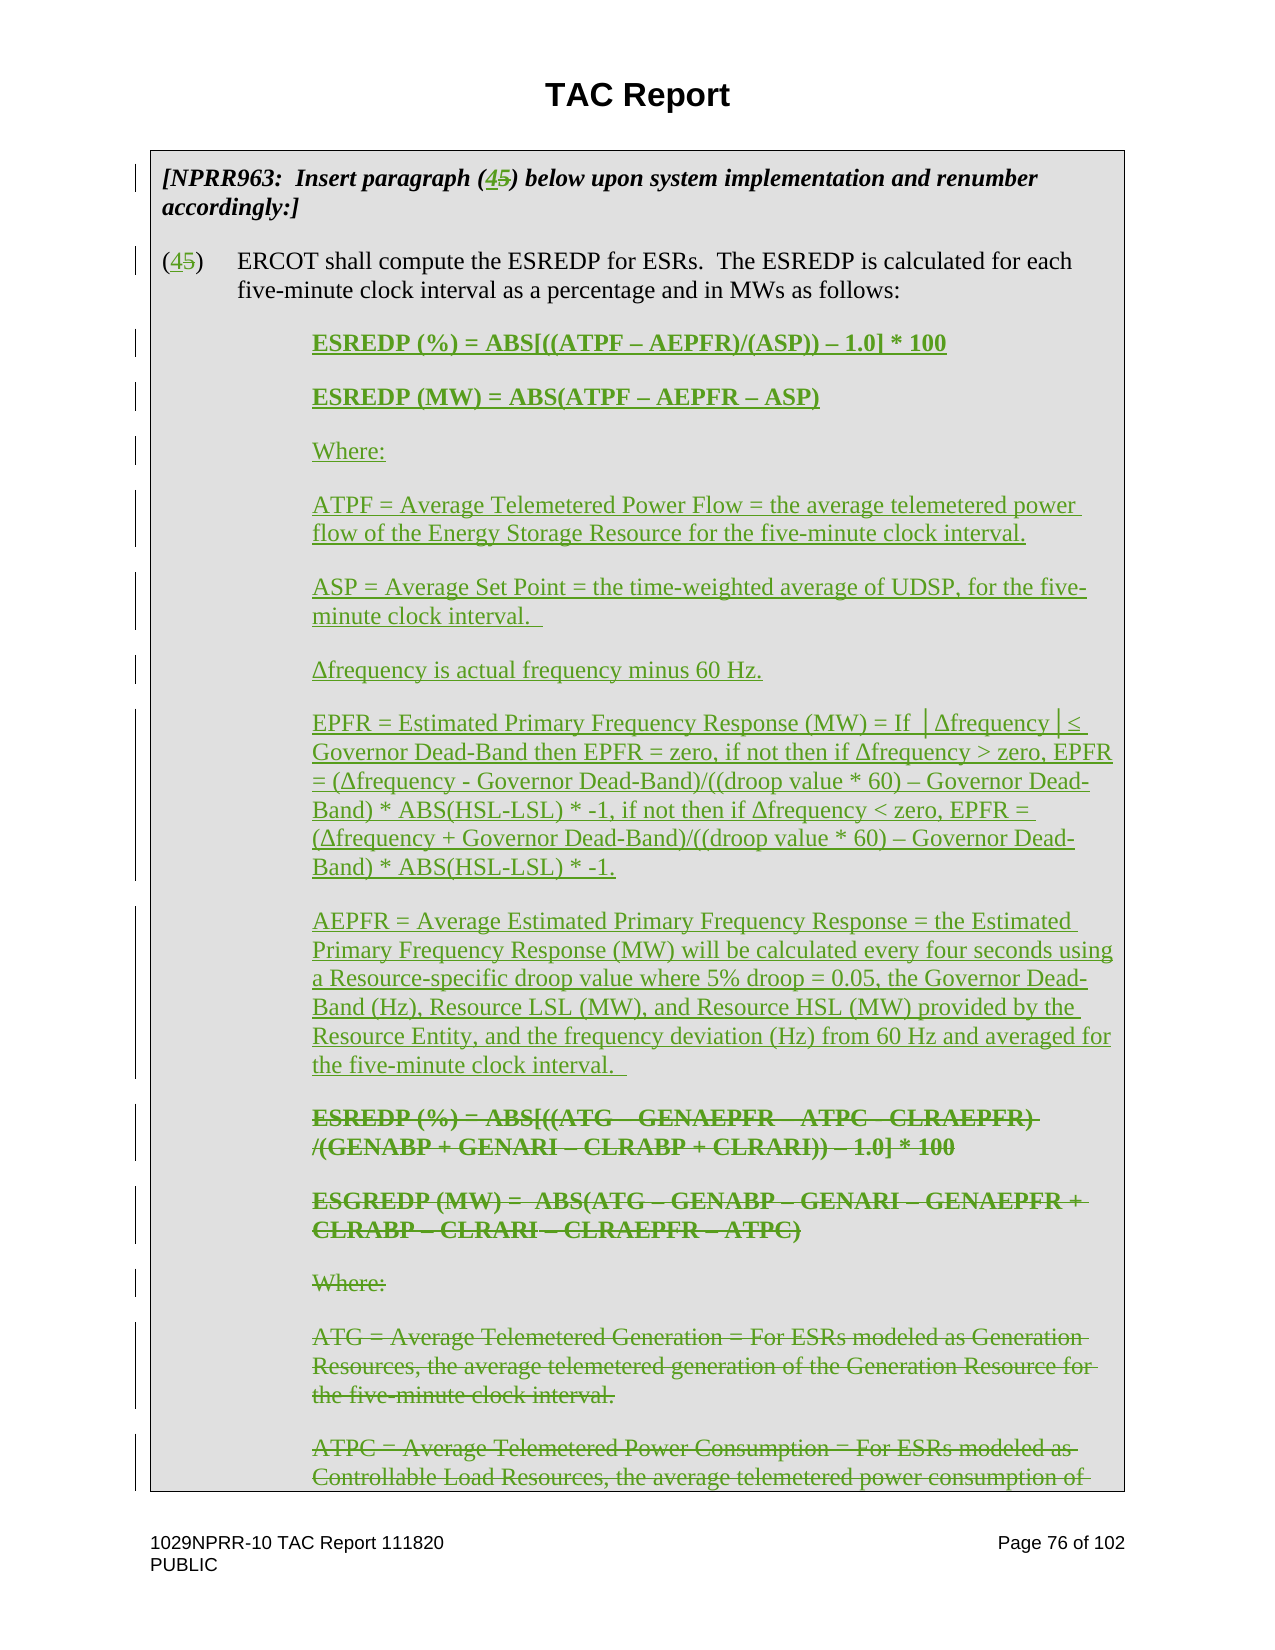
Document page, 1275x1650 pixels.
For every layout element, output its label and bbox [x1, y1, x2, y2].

table_header [151, 151, 1124, 1491]
